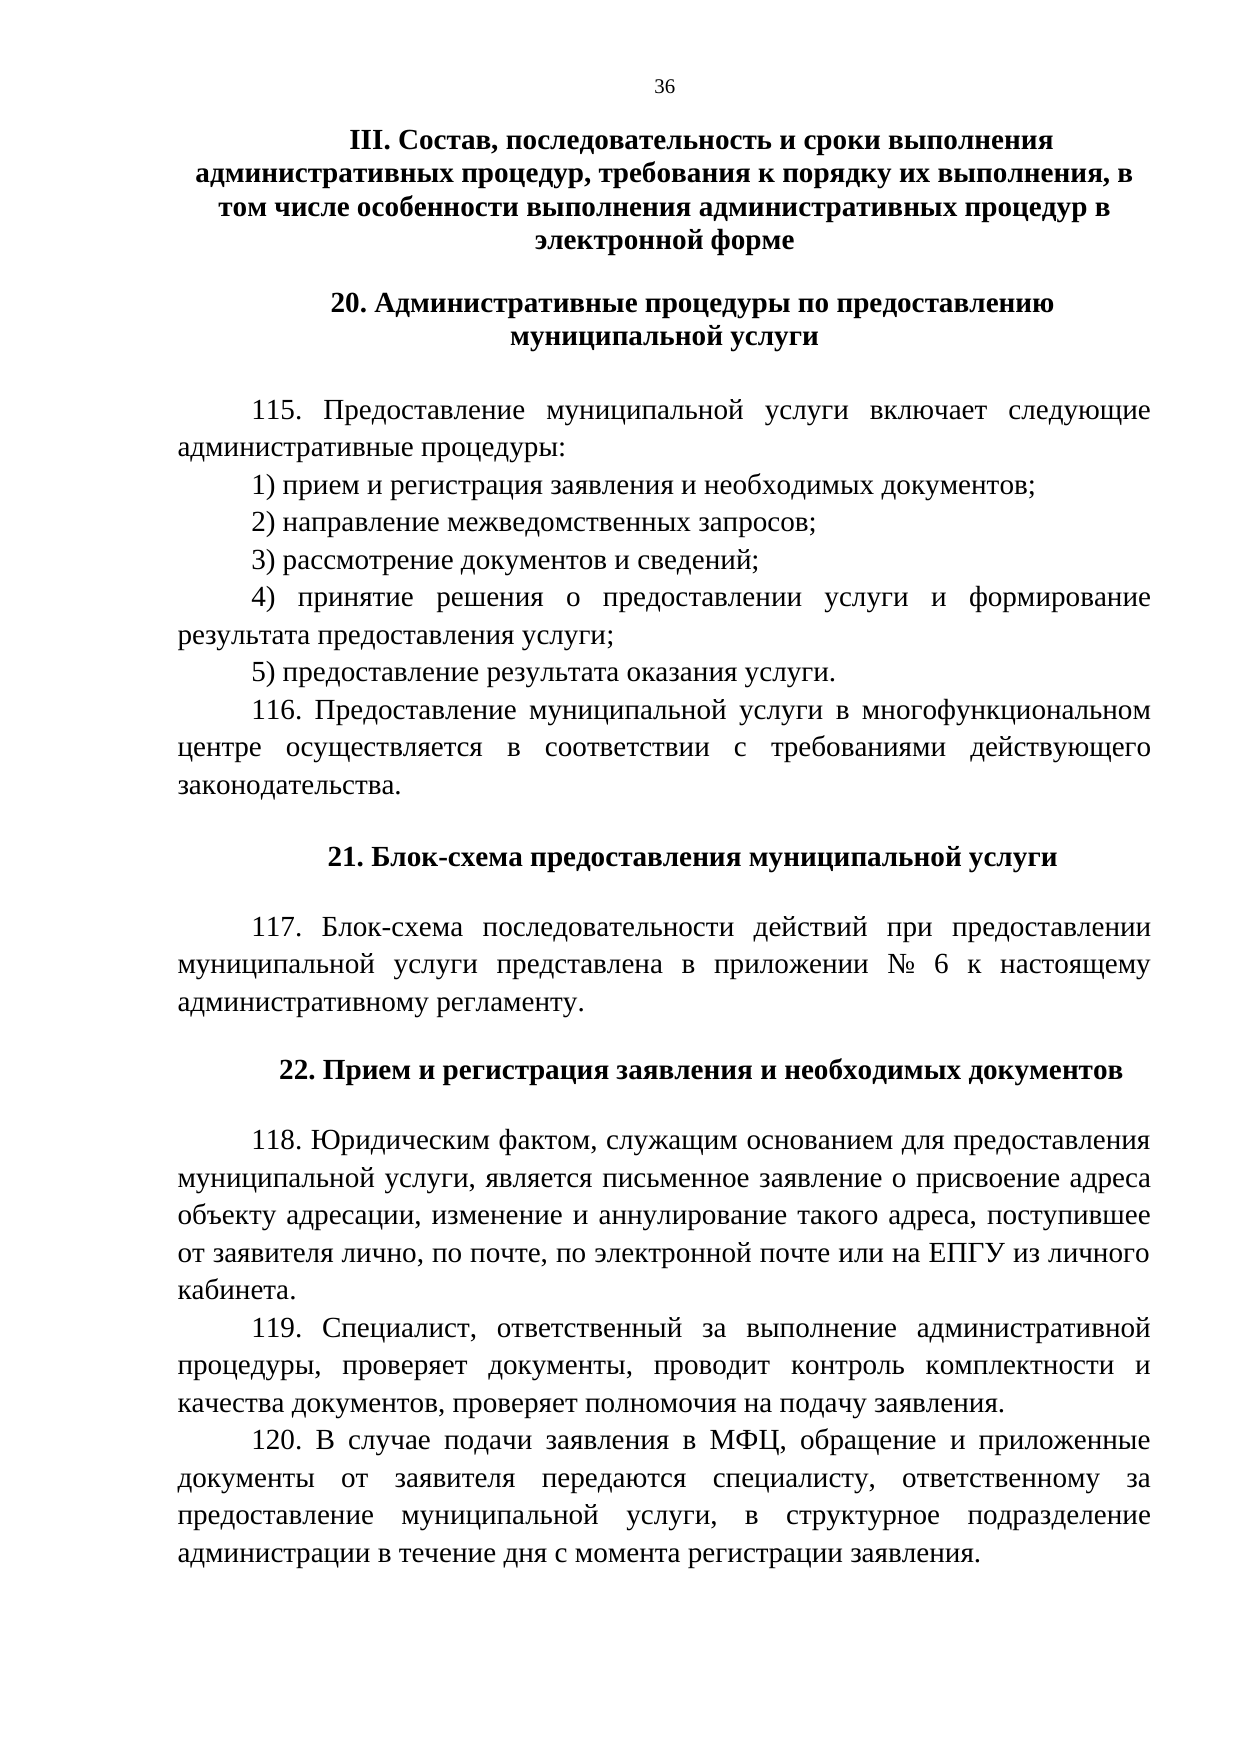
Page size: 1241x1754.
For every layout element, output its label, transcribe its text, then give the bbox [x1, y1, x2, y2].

text 120. В случае подачи заявления в МФЦ, обращение и приложенные документы от заявителя передаются специалисту, ответственному за предоставление муниципальной услуги, в структурное подразделение администрации в течение дня с момента регистрации заявления. [177, 1419, 1152, 1569]
text 116. Предоставление муниципальной услуги в многофункциональном центре осуществляется в соответствии с требованиями действующего законодательства. [177, 689, 1152, 802]
text 117. Блок-схема последовательности действий при предоставлении муниципальной услуги представлена в приложении № 6 к настоящему административному регламенту. [177, 906, 1152, 1019]
text III. Состав, последовательность и сроки выполнения административных процедур, требования к порядку их выполнения, в том числе особенности выполнения административных процедур в электронной форме [177, 122, 1152, 256]
text 4) принятие решения о предоставлении услуги и формирование результата предоставления услуги; [177, 577, 1152, 652]
text 22. Прием и регистрация заявления и необходимых документов [177, 1052, 1152, 1086]
text 21. Блок-схема предоставления муниципальной услуги [177, 839, 1152, 873]
text 20. Административные процедуры по предоставлению муниципальной услуги [177, 285, 1152, 352]
text 1) прием и регистрация заявления и необходимых документов; [177, 464, 1152, 502]
text 3) рассмотрение документов и сведений; [177, 539, 1152, 577]
text 118. Юридическим фактом, служащим основанием для предоставления муниципальной услуги, является письменное заявление о присвоение адреса объекту адресации, изменение и аннулирование такого адреса, поступившее от заявителя лично, по почте, по электронной почте или на ЕПГУ из личного кабинета. [177, 1119, 1152, 1307]
text 2) направление межведомственных запросов; [177, 502, 1152, 539]
text 119. Специалист, ответственный за выполнение административной процедуры, проверяет документы, проводит контроль комплектности и качества документов, проверяет полномочия на подачу заявления. [177, 1307, 1152, 1419]
text 115. Предоставление муниципальной услуги включает следующие административные процедуры: [177, 389, 1152, 464]
text 5) предоставление результата оказания услуги. [177, 652, 1152, 689]
